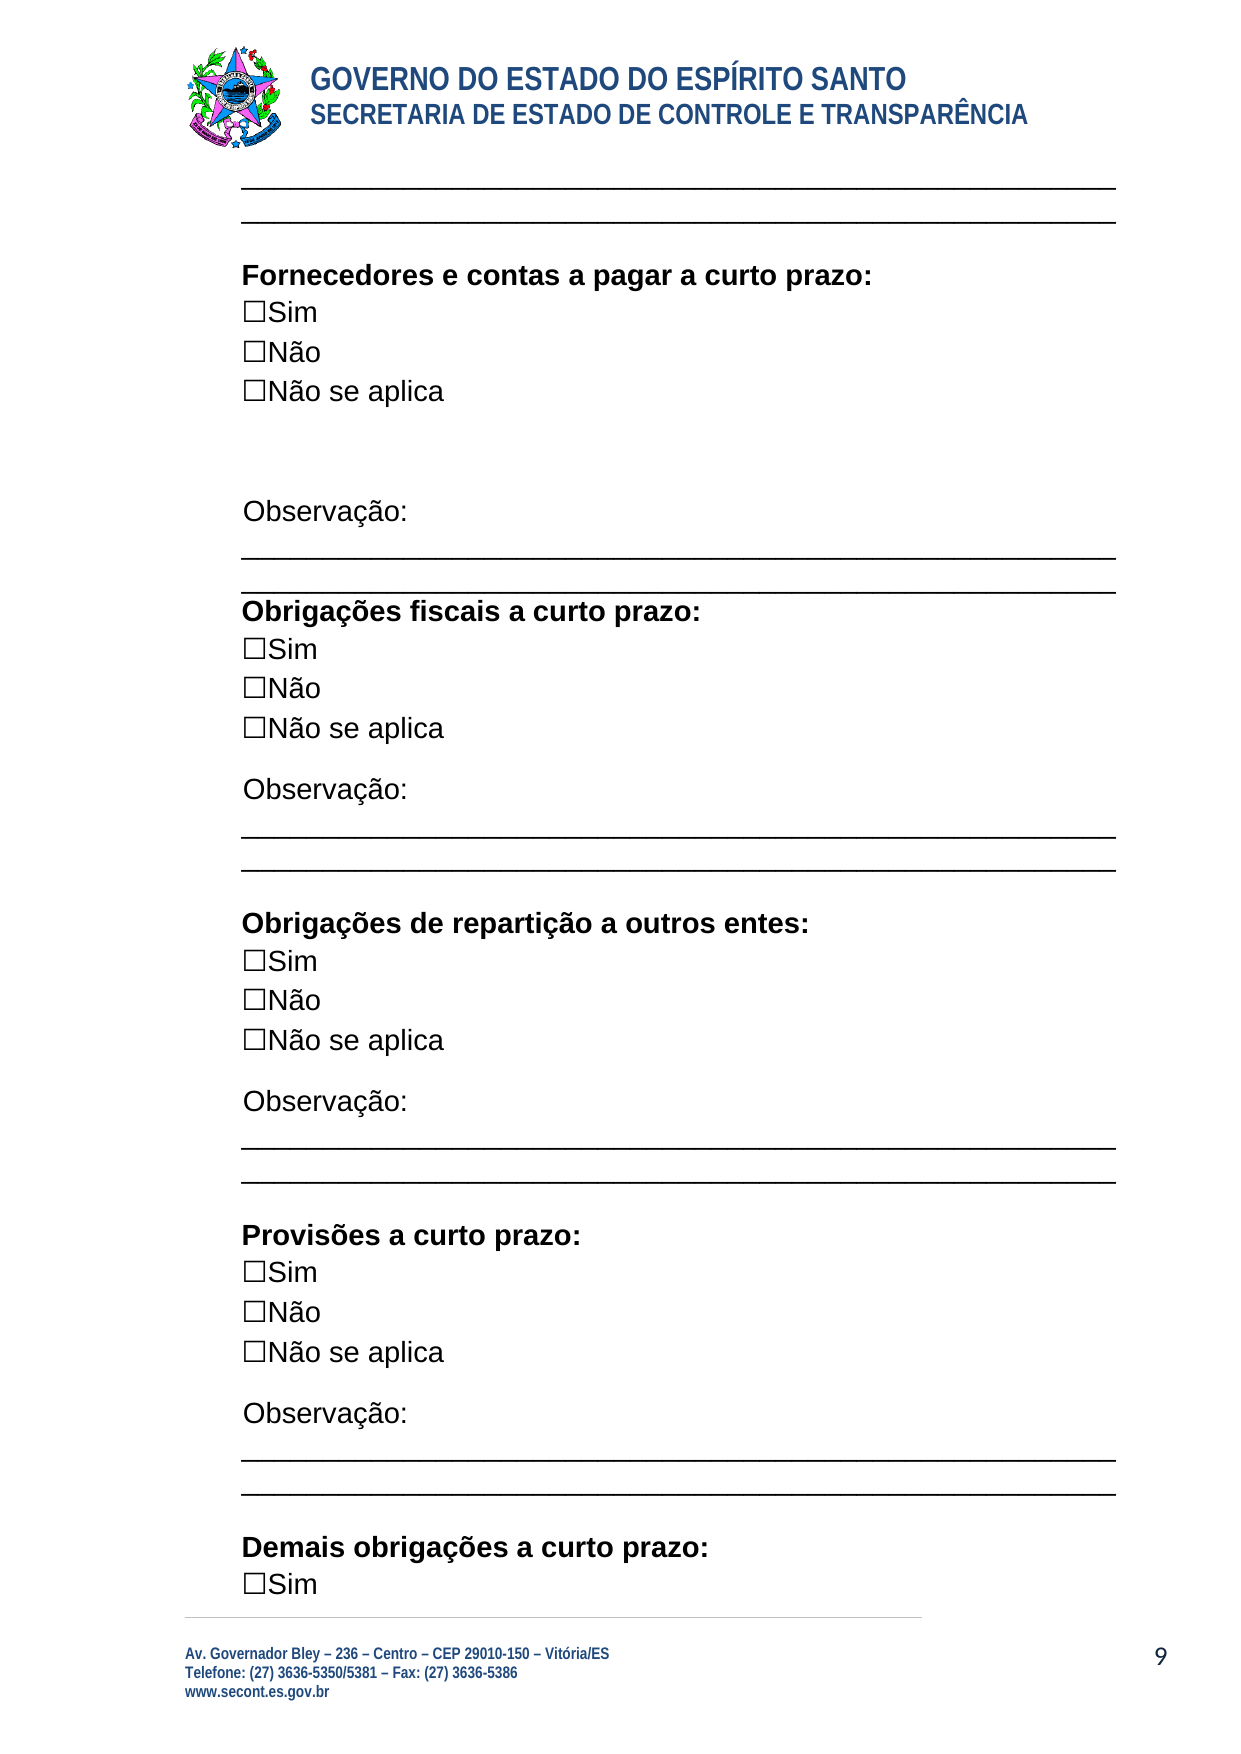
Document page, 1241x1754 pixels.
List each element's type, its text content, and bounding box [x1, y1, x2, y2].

list Obrigações fiscais a curto prazo: [241, 594, 1122, 628]
list Sim [241, 940, 1122, 979]
list Provisões a curto prazo: [241, 1218, 1122, 1252]
list Não [241, 1291, 1122, 1331]
picture [186, 46, 282, 148]
list ____________________________________________________________________________________________________________ [241, 1117, 1122, 1184]
list Observação: [243, 1084, 1122, 1117]
list Não se aplica [241, 1331, 1122, 1371]
list Observação: [243, 1396, 1122, 1429]
list ____________________________________________________________________________________________________________ [241, 1429, 1122, 1496]
list Sim [241, 1563, 1122, 1603]
list Não [241, 331, 1122, 371]
list Sim [241, 291, 1122, 331]
list ____________________________________________________________________________________________________________ [241, 157, 1122, 224]
list Observação: [243, 494, 1122, 527]
list Fornecedores e contas a pagar a curto prazo: [241, 258, 1122, 291]
list Sim [241, 1252, 1122, 1291]
list Sim [241, 628, 1122, 668]
list Não se aplica [241, 371, 1122, 410]
list ____________________________________________________________________________________________________________ [241, 527, 1122, 594]
list ____________________________________________________________________________________________________________ [241, 806, 1122, 873]
list Não se aplica [241, 707, 1122, 747]
list Não [241, 979, 1122, 1019]
list Demais obrigações a curto prazo: [241, 1530, 1122, 1563]
list Não [241, 668, 1122, 707]
list Não se aplica [241, 1019, 1122, 1059]
list Obrigações de repartição a outros entes: [241, 906, 1122, 940]
list Observação: [243, 772, 1122, 806]
